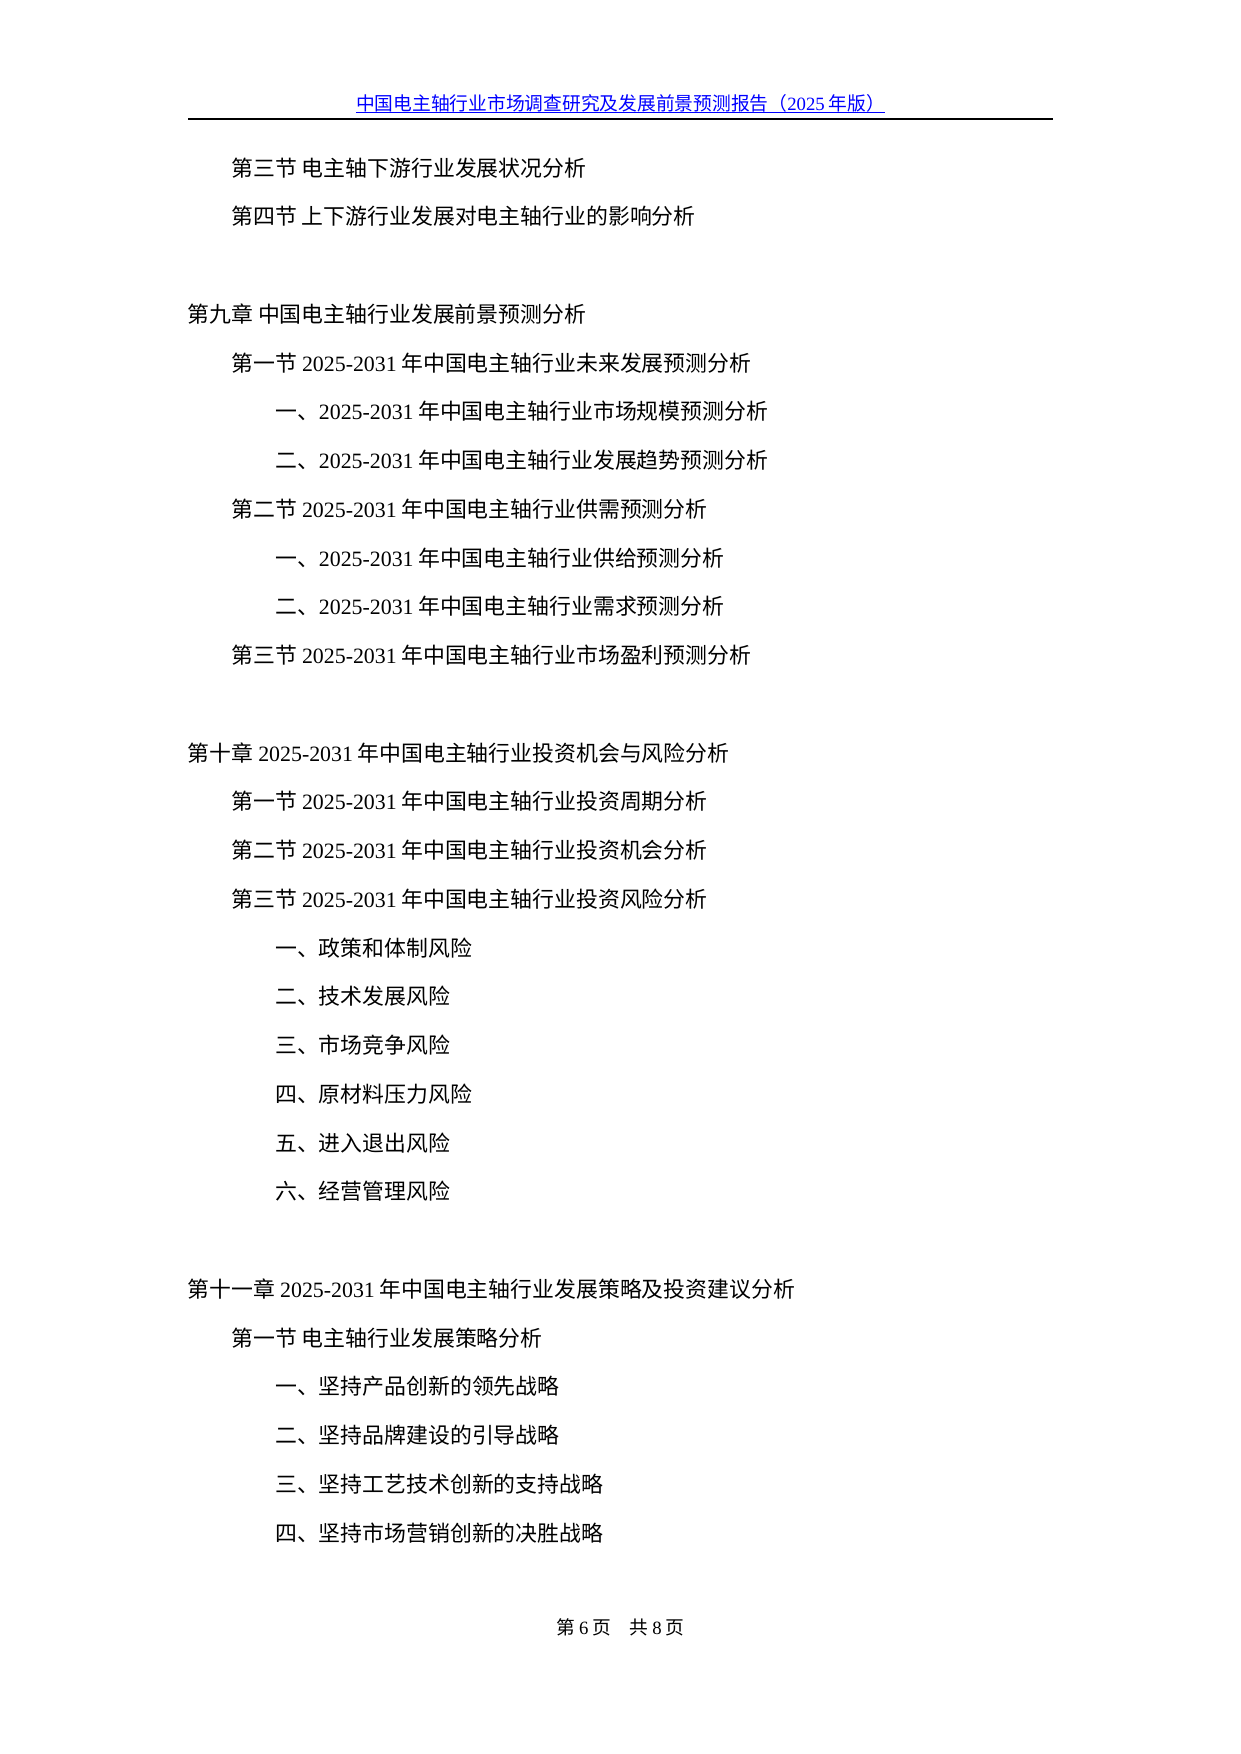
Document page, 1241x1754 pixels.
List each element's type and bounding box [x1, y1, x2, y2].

text [187, 150, 1053, 1548]
